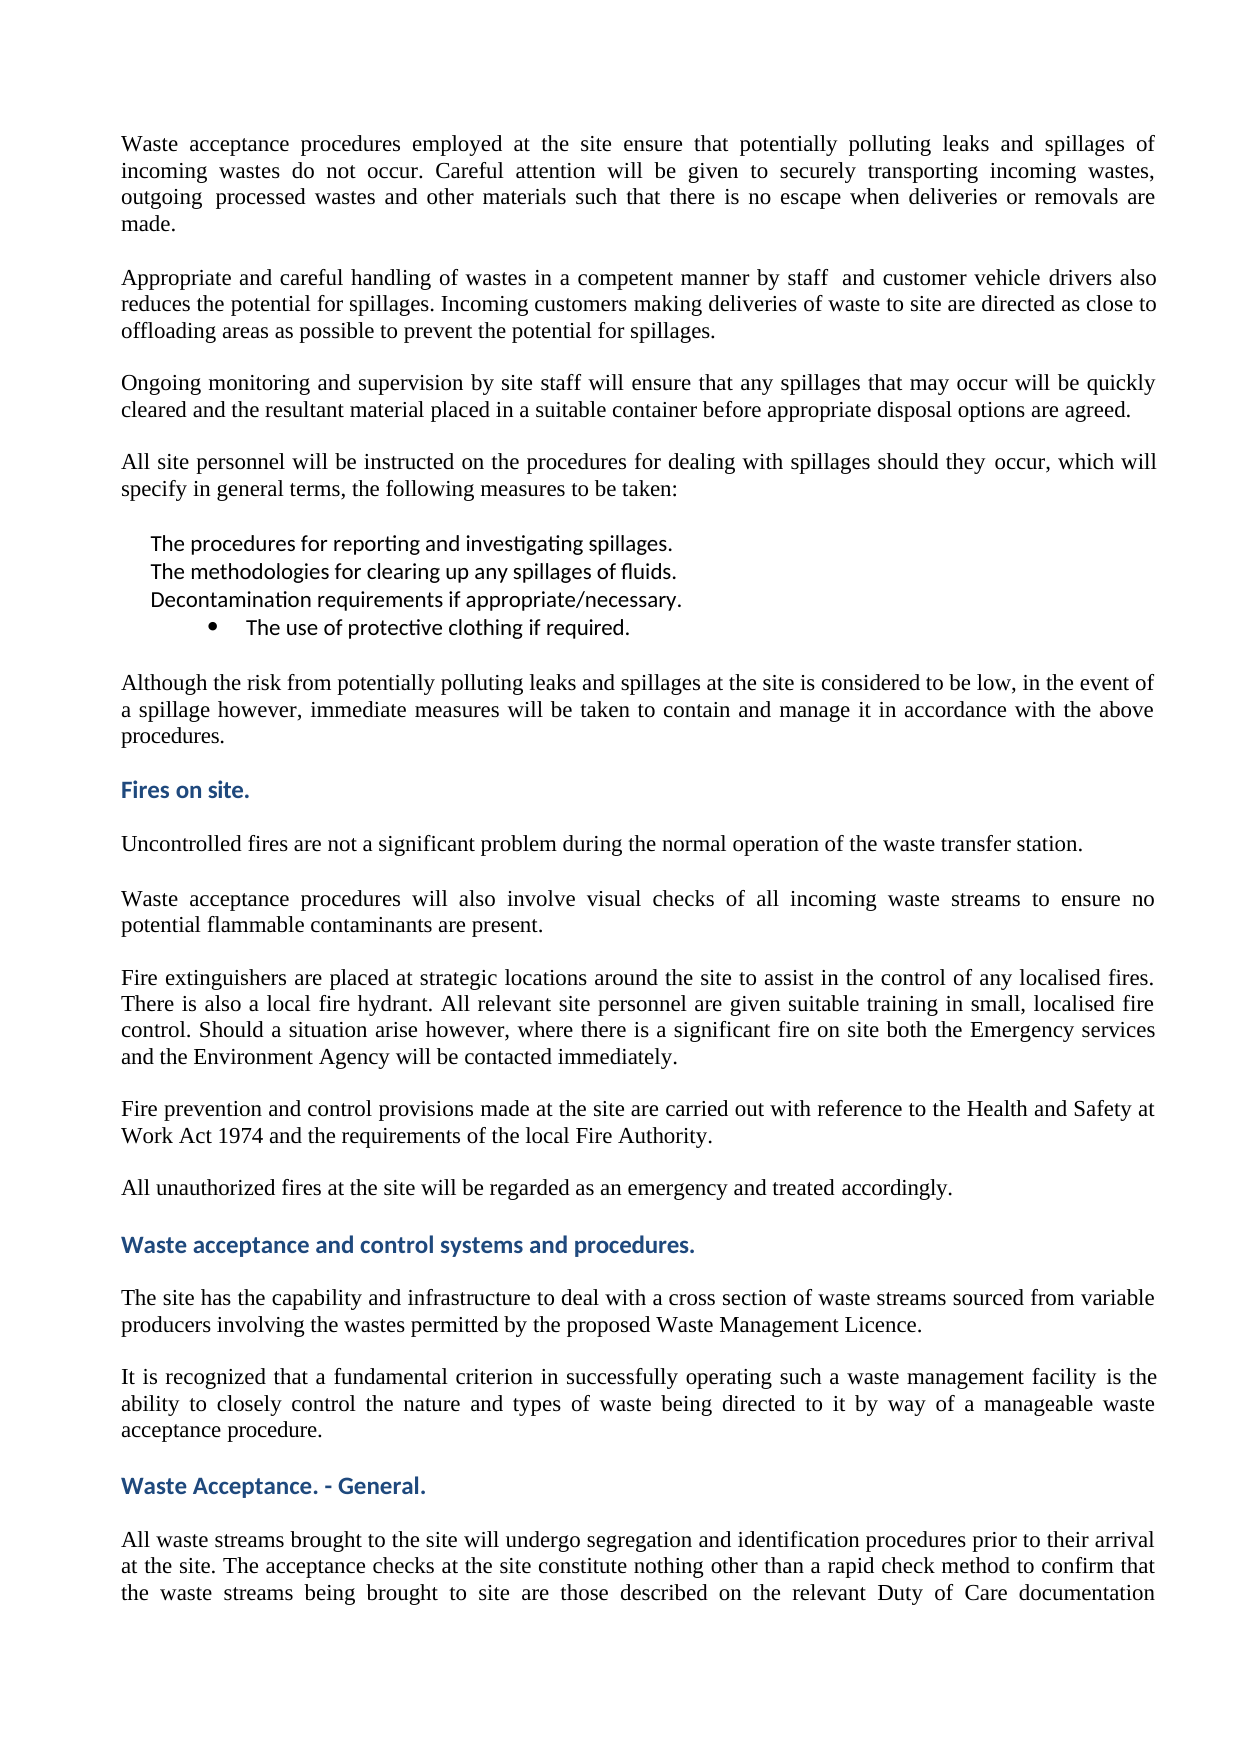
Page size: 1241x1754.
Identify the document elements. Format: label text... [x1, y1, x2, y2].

text Waste acceptance procedures will also involve visual checks of all incoming waste streams to ensure no potential flammable contaminants are present. [121, 884, 1157, 937]
list The use of protective clothing if required. [208, 613, 1157, 641]
text Ongoing monitoring and supervision by site staff will ensure that any spillages that may occur will be quickly cleared and the resultant material placed in a suitable container before appropriate disposal options are agreed. [121, 369, 1157, 422]
text Fire extinguishers are placed at strategic locations around the site to assist in the control of any localised fires. There is also a local fire hydrant. All relevant site personnel are given suitable training in small, localised fire control. Should a situation arise however, where there is a significant fire on site both the Emergency services and the Environment Agency will be contacted immediately. [121, 964, 1157, 1069]
text Waste acceptance procedures employed at the site ensure that potentially polluting leaks and spillages of incoming wastes do not occur. Careful attention will be given to securely transporting incoming wastes, outgoing processed wastes and other materials such that there is no escape when deliveries or removals are made. [121, 131, 1157, 236]
text Fire prevention and control provisions made at the site are carried out with reference to the Health and Safety at Work Act 1974 and the requirements of the local Fire Authority. [121, 1095, 1157, 1148]
text Waste acceptance and control systems and procedures. [121, 1229, 1157, 1259]
text All unauthorized fires at the site will be regarded as an emergency and treated accordingly. [121, 1174, 1157, 1201]
text Uncontrolled fires are not a significant problem during the normal operation of the waste transfer station. [121, 830, 1157, 857]
text The procedures for reporting and investigating spillages. [150, 529, 1157, 557]
text Fires on site. [121, 775, 1157, 805]
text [121, 1526, 1157, 1605]
text The site has the capability and infrastructure to deal with a cross section of waste streams sourced from variable producers involving the wastes permitted by the proposed Waste Management Licence. [121, 1284, 1157, 1337]
text Although the risk from potentially polluting leaks and spillages at the site is considered to be low, in the event of a spillage however, immediate measures will be taken to contain and manage it in accordance with the above procedures. [121, 669, 1157, 748]
text The methodologies for clearing up any spillages of fluids. [150, 557, 1157, 585]
text It is recognized that a fundamental criterion in successfully operating such a waste management facility is the ability to closely control the nature and types of waste being directed to it by way of a manageable waste acceptance procedure. [121, 1363, 1157, 1442]
text All site personnel will be instructed on the procedures for dealing with spillages should they occur, which will specify in general terms, the following measures to be taken: [121, 448, 1157, 501]
text Decontamination requirements if appropriate/necessary. [150, 585, 1157, 613]
text Appropriate and careful handling of wastes in a competent manner by staff and customer vehicle drivers also reduces the potential for spillages. Incoming customers making deliveries of waste to site are directed as close to offloading areas as possible to prevent the potential for spillages. [121, 264, 1157, 343]
text Waste Acceptance. - General. [121, 1471, 1157, 1501]
